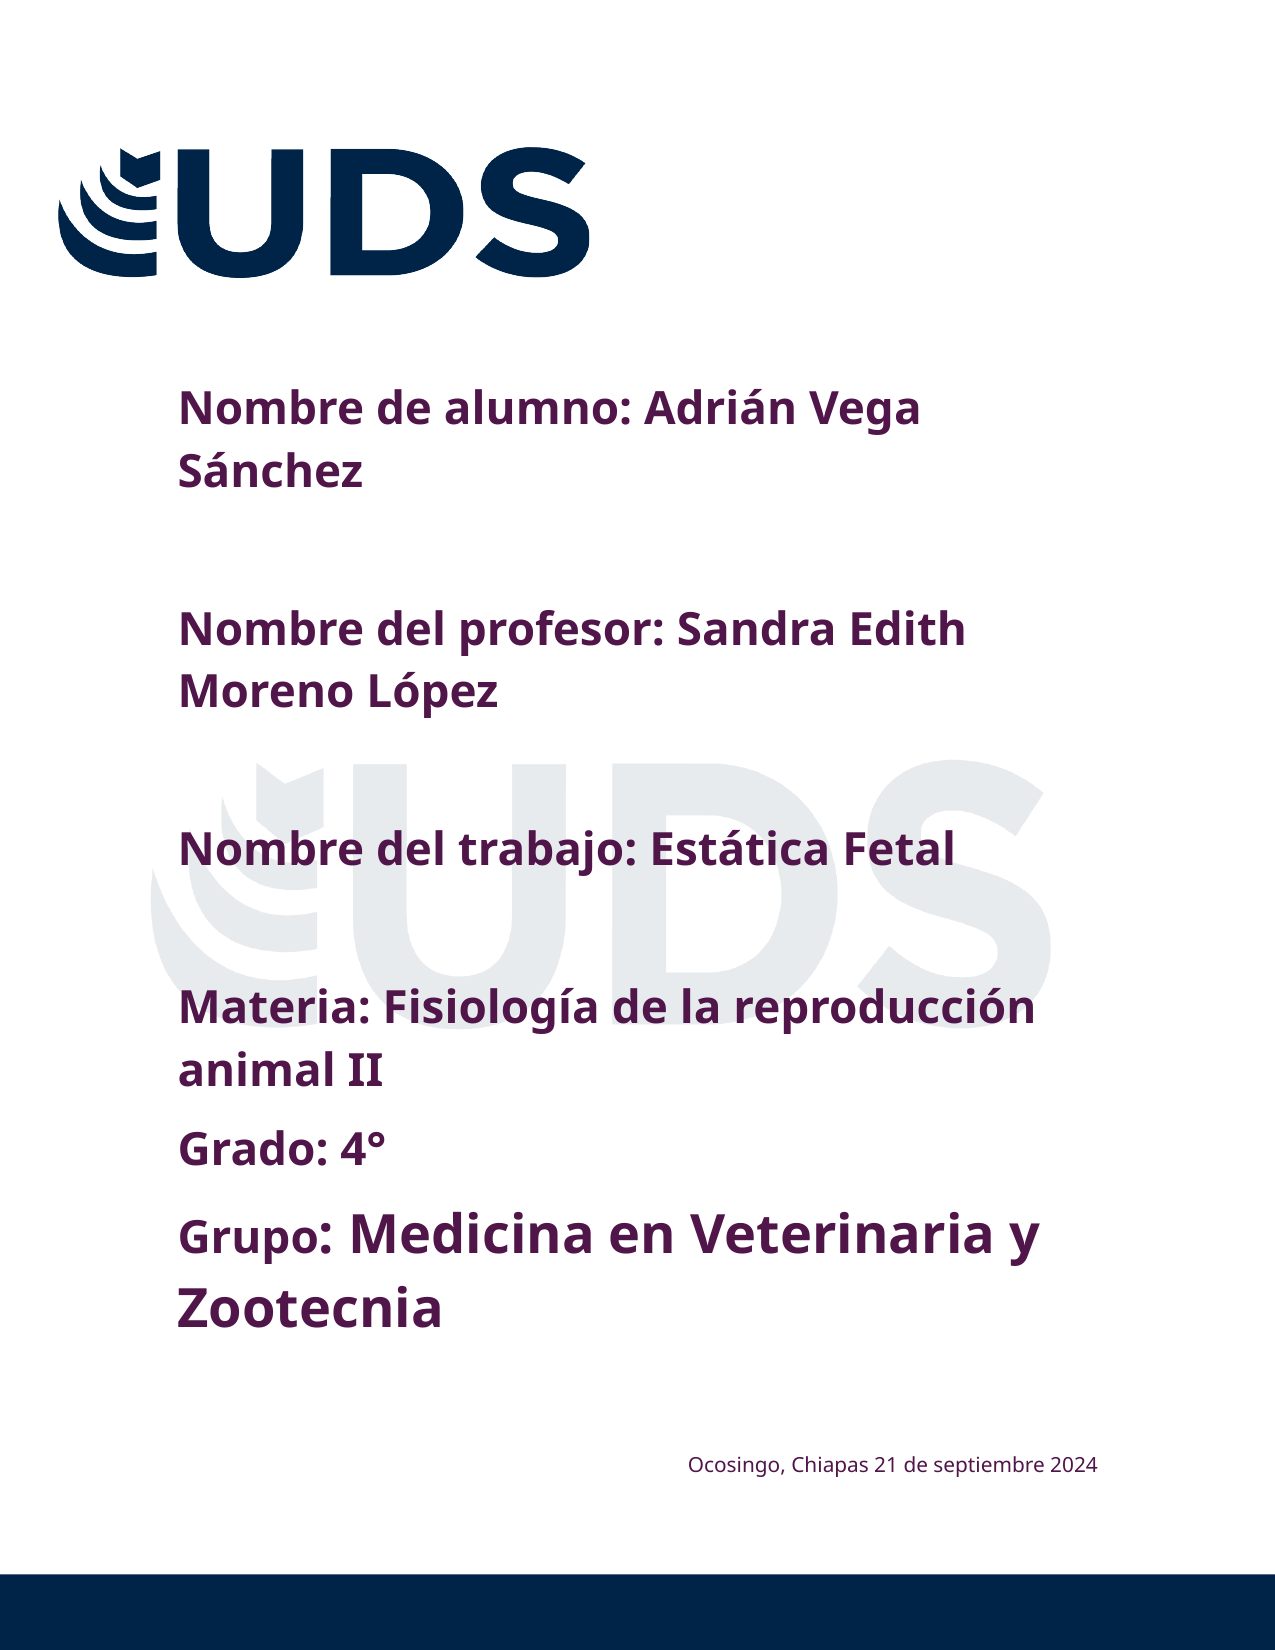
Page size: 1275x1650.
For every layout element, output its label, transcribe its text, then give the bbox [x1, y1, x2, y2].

text Grupo: Medicina en Veterinaria y Zootecnia [177, 1195, 1098, 1343]
text Nombre de alumno: Adrián Vega Sánchez [177, 376, 1098, 501]
text Ocosingo, Chiapas 21 de septiembre 2024 [177, 1450, 1098, 1478]
text Nombre del profesor: Sandra Edith Moreno López [177, 596, 1098, 721]
picture [0, 1574, 1275, 1650]
text Materia: Fisiología de la reproducción animal II [177, 975, 1098, 1100]
picture [129, 759, 1051, 1040]
text Grado: 4° [177, 1116, 1098, 1179]
picture [45, 147, 590, 285]
text Nombre del trabajo: Estática Fetal [177, 817, 1098, 879]
